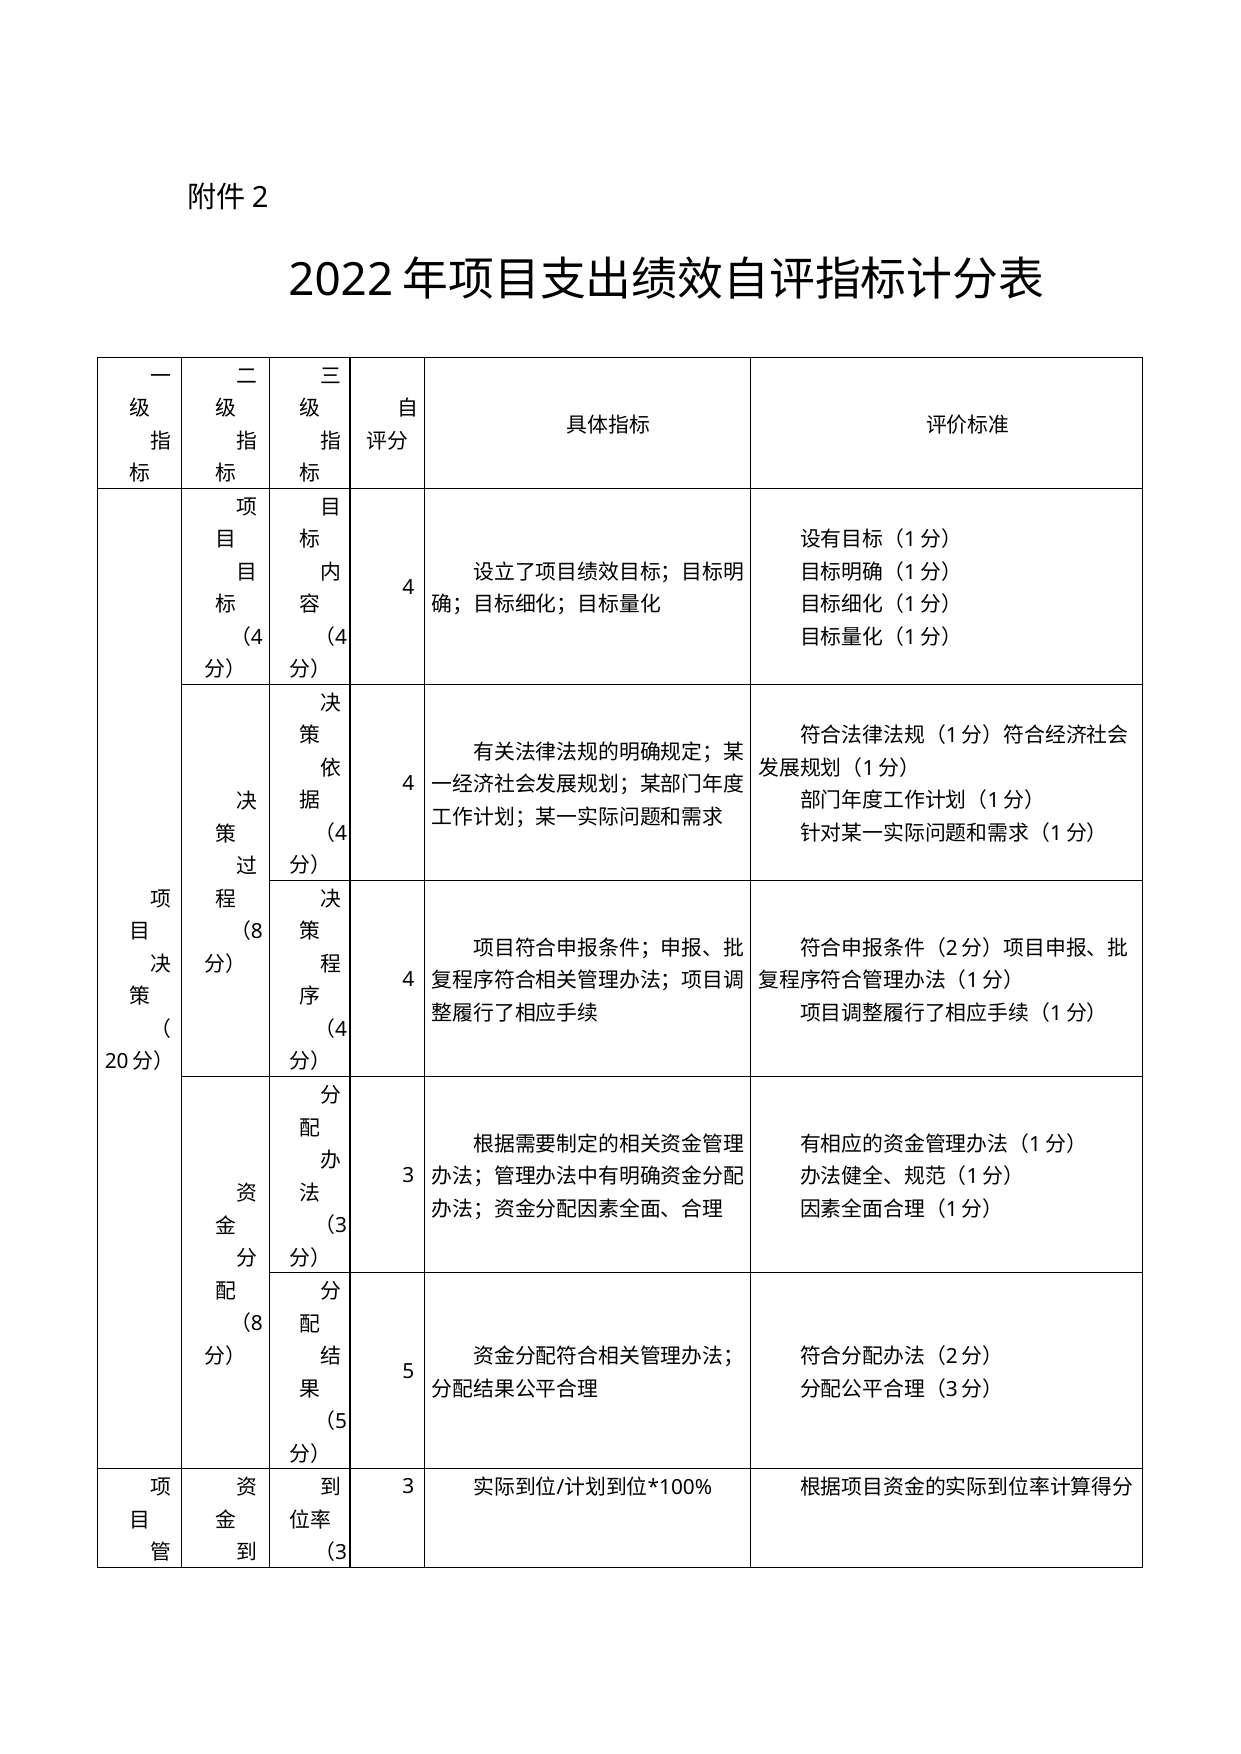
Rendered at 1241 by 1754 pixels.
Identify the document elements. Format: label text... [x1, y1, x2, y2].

table_cell 决策 依据 （4分） [270, 685, 349, 880]
table_header 自评分 [351, 358, 424, 488]
table_cell 资金分配符合相关管理办法；分配结果公平合理 [425, 1273, 750, 1468]
table_cell 项目 管理 （25分） [98, 1469, 181, 1567]
table_header 评价标准 [751, 358, 1142, 488]
table_cell 3 [351, 1077, 424, 1272]
table_cell 符合法律法规（1分）符合经济社会发展规划（1分） 部门年度工作计划（1分） 针对某一实际问题和需求（1分） [751, 685, 1142, 880]
table_cell 3 [351, 1469, 424, 1567]
table_cell 资金 到位 （5分） [182, 1469, 269, 1567]
table_cell 根据项目资金的实际到位率计算得分 [751, 1469, 1142, 1567]
table_header 一级 指标 [98, 358, 181, 488]
table_cell 分配 办法 （3分） [270, 1077, 349, 1272]
table_cell 决策 程序 （4分） [270, 881, 349, 1076]
table_cell 设有目标（1分） 目标明确（1分） 目标细化（1分） 目标量化（1分） [751, 489, 1142, 684]
table_cell 分配 结果 （5分） [270, 1273, 349, 1468]
table_cell 有相应的资金管理办法（1分） 办法健全、规范（1分） 因素全面合理（1分） [751, 1077, 1142, 1272]
table_cell 项目符合申报条件；申报、批复程序符合相关管理办法；项目调整履行了相应手续 [425, 881, 750, 1076]
table_cell 项目 决策 （20分） [98, 489, 181, 1468]
table_cell 4 [351, 489, 424, 684]
table_cell 到位率 （3分） [270, 1469, 349, 1567]
table_cell 5 [351, 1273, 424, 1468]
table_header 三级 指标 [270, 358, 349, 488]
table_cell 实际到位/计划到位*100% [425, 1469, 750, 1567]
table_cell 目标 内容 （4分） [270, 489, 349, 684]
table_cell 根据需要制定的相关资金管理办法；管理办法中有明确资金分配办法；资金分配因素全面、合理 [425, 1077, 750, 1272]
table_cell 项目 目标 （4分） [182, 489, 269, 684]
table_cell 资金 分配 （8分） [182, 1077, 269, 1468]
table_header 二级 指标 [182, 358, 269, 488]
table_cell 设立了项目绩效目标；目标明确；目标细化；目标量化 [425, 489, 750, 684]
table_cell 有关法律法规的明确规定；某一经济社会发展规划；某部门年度工作计划；某一实际问题和需求 [425, 685, 750, 880]
table_header 具体指标 [425, 358, 750, 488]
text 2022年项目支出绩效自评指标计分表 [187, 227, 1053, 324]
table_cell 4 [351, 881, 424, 1076]
table_cell 符合申报条件（2分）项目申报、批复程序符合管理办法（1分） 项目调整履行了相应手续（1分） [751, 881, 1142, 1076]
table_cell 4 [351, 685, 424, 880]
table_cell 符合分配办法（2分） 分配公平合理（3分） [751, 1273, 1142, 1468]
table_cell 决策 过程 （8分） [182, 685, 269, 1076]
text 附件2 [187, 162, 1053, 227]
